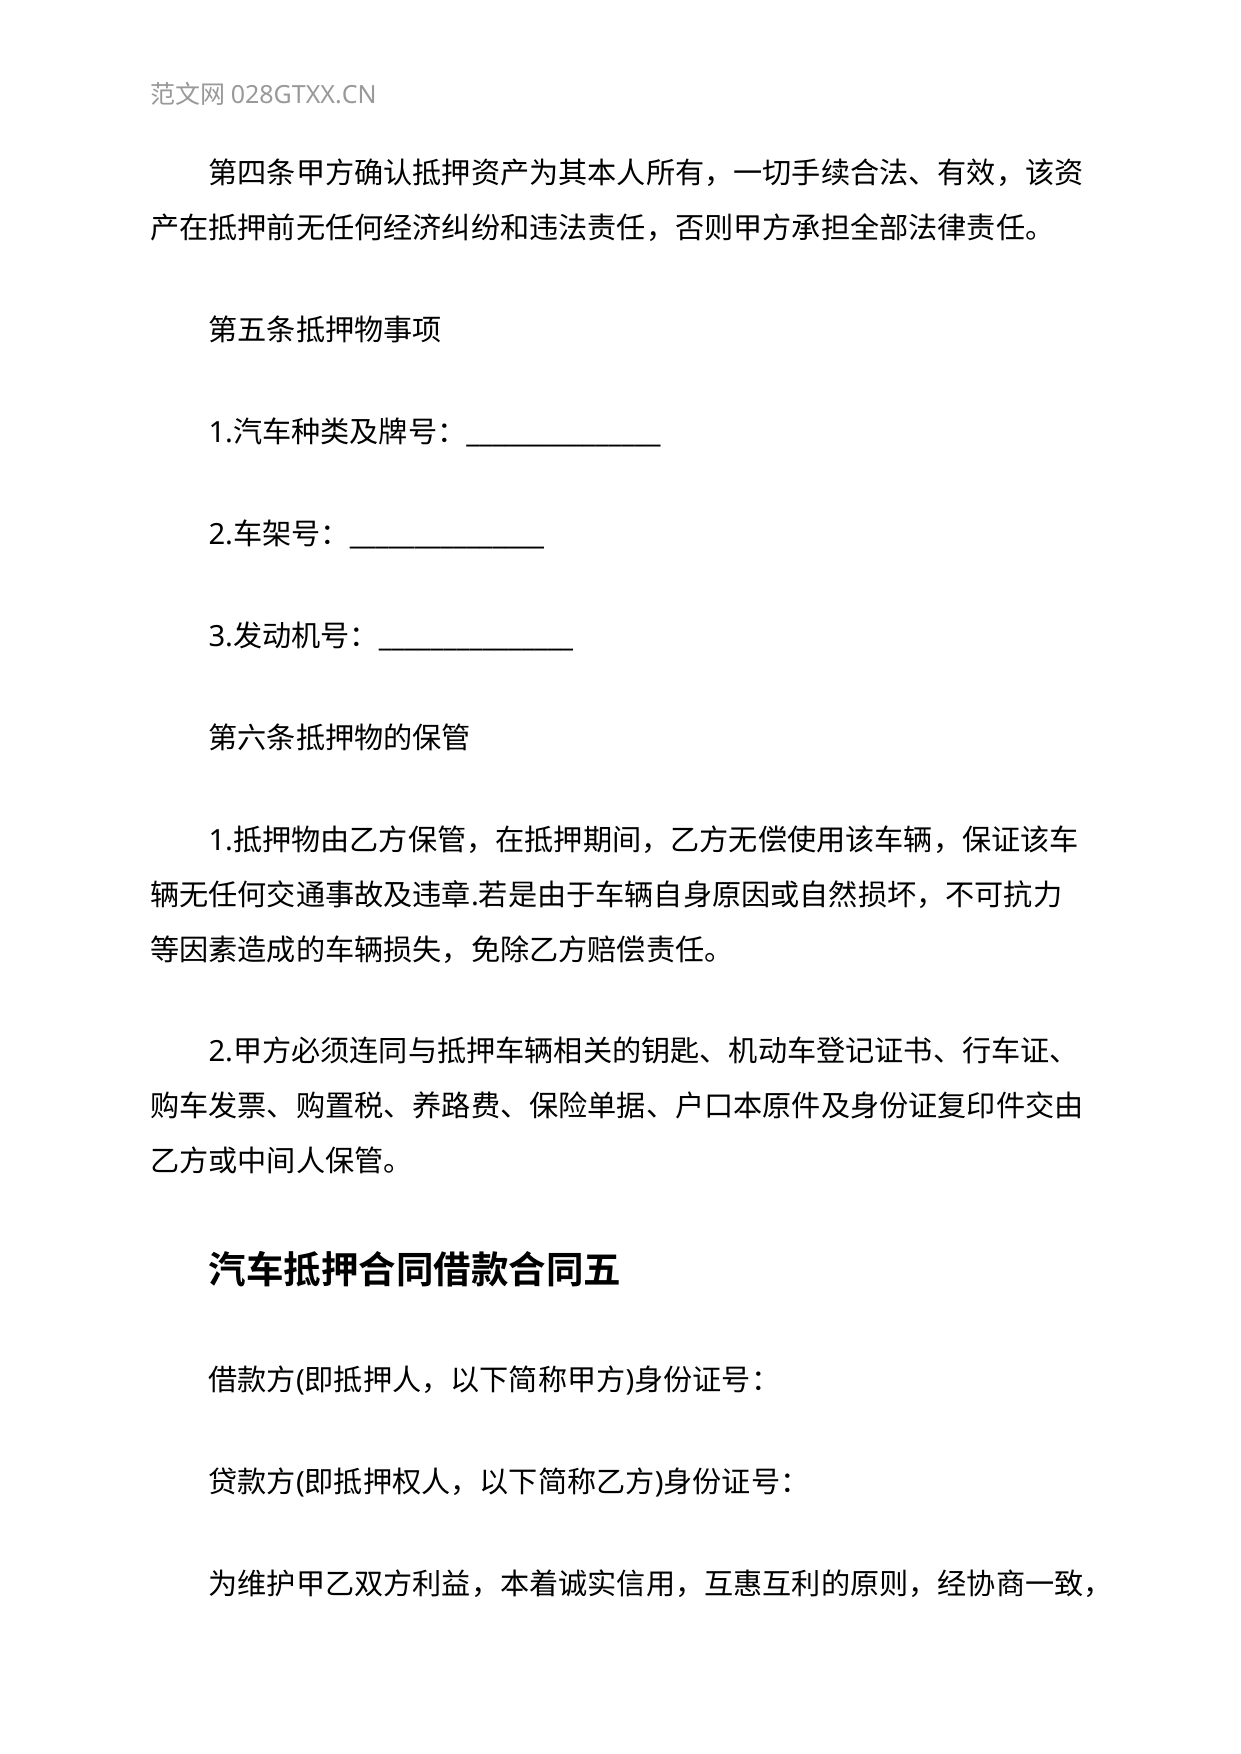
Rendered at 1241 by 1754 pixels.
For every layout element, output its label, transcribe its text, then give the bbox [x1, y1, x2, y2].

text 贷款方(即抵押权人，以下简称乙方)身份证号： [150, 1459, 1090, 1501]
text 2.车架号：_______________ [150, 510, 1090, 553]
text 1.抵押物由乙方保管，在抵押期间，乙方无偿使用该车辆，保证该车辆无任何交通事故及违章.若是由于车辆自身原因或自然损坏，不可抗力等因素造成的车辆损失，免除乙方赔偿责任。 [150, 816, 1090, 968]
text 第五条抵押物事项 [150, 307, 1090, 349]
text 3.发动机号：_______________ [150, 612, 1090, 655]
text 第六条抵押物的保管 [150, 714, 1090, 757]
text 2.甲方必须连同与抵押车辆相关的钥匙、机动车登记证书、行车证、购车发票、购置税、养路费、保险单据、户口本原件及身份证复印件交由乙方或中间人保管。 [150, 1028, 1090, 1180]
text 汽车抵押合同借款合同五 [150, 1239, 1090, 1294]
text 借款方(即抵押人，以下简称甲方)身份证号： [150, 1357, 1090, 1399]
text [150, 1561, 1090, 1603]
text 1.汽车种类及牌号：_______________ [150, 408, 1090, 451]
text 第四条甲方确认抵押资产为其本人所有，一切手续合法、有效，该资产在抵押前无任何经济纠纷和违法责任，否则甲方承担全部法律责任。 [150, 150, 1090, 247]
